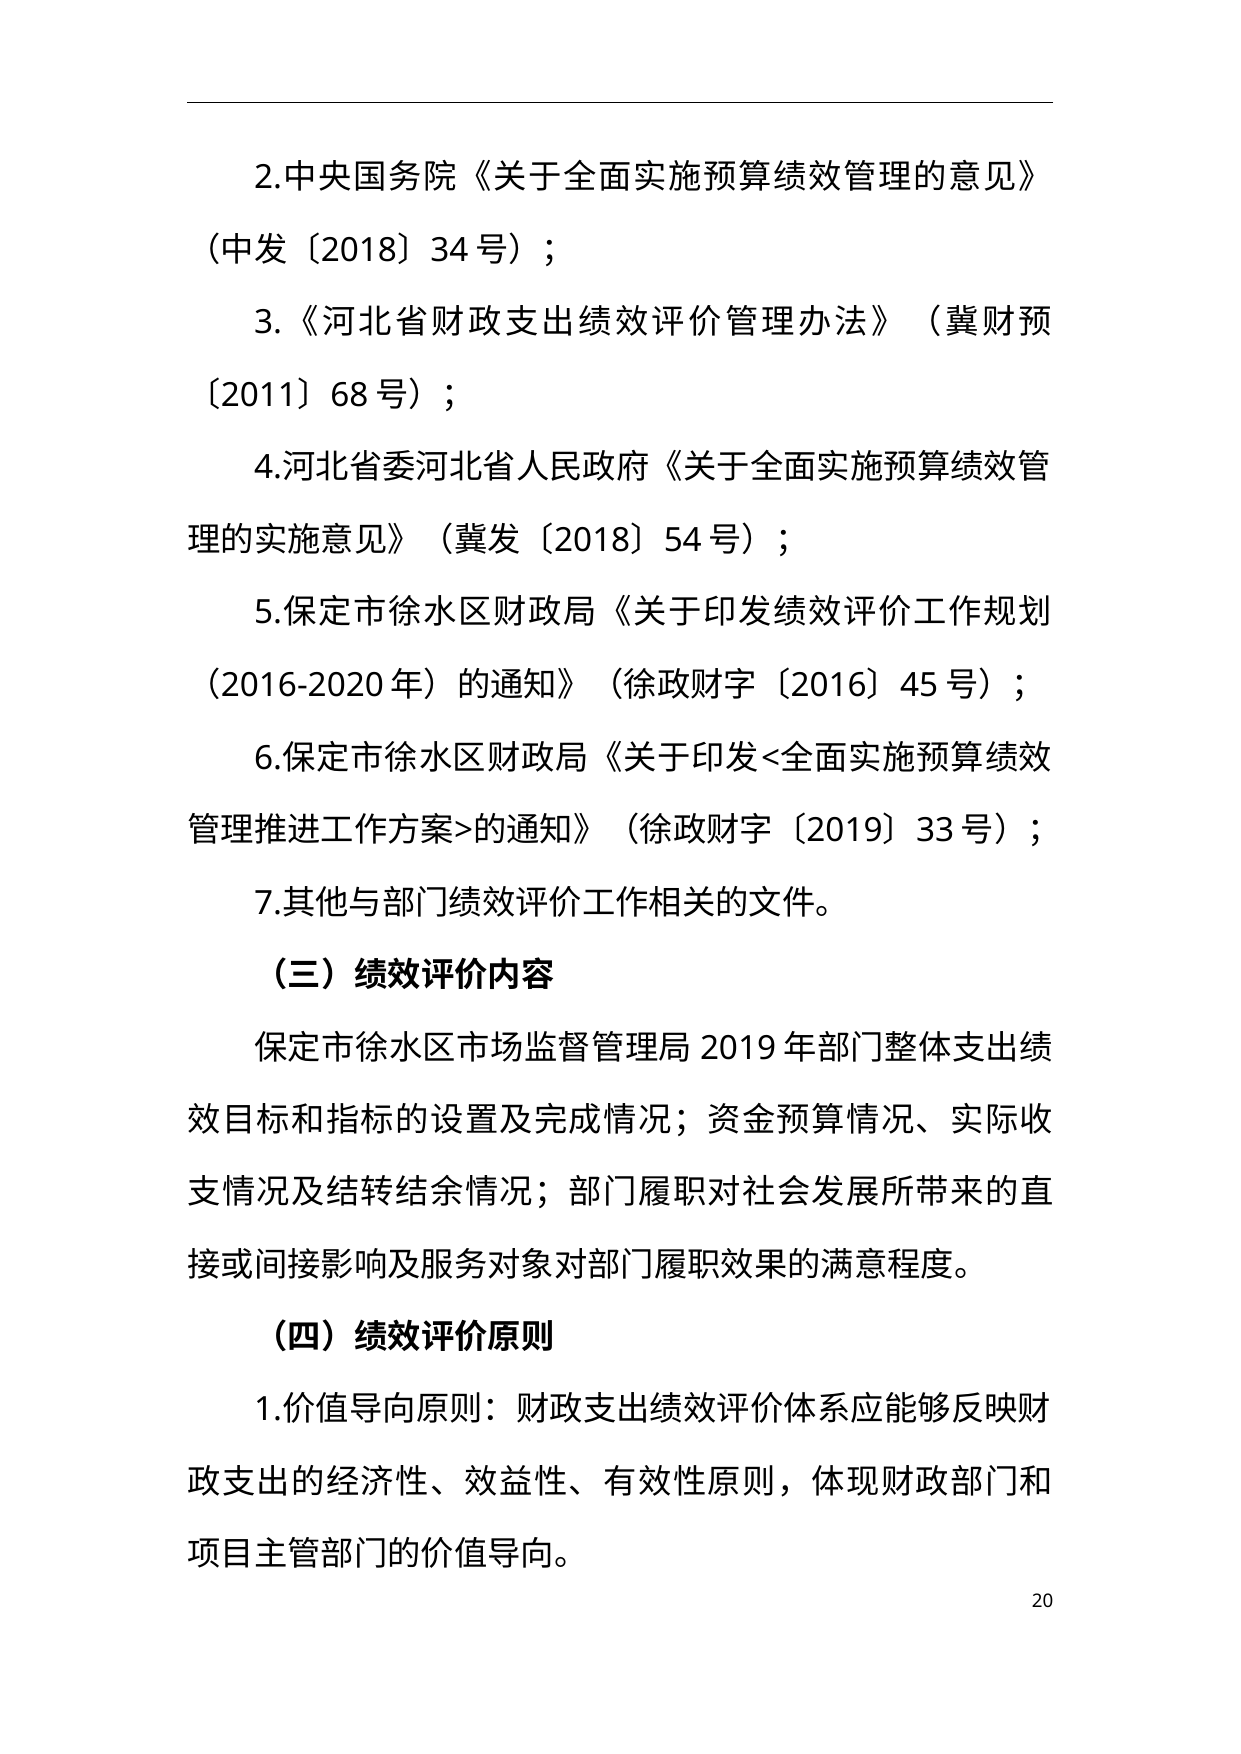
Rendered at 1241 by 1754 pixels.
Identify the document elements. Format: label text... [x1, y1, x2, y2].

text 2.中央国务院《关于全面实施预算绩效管理的意见》（中发〔2018〕34号）； [187, 150, 1053, 271]
subtitle （四）绩效评价原则 [187, 1310, 1053, 1358]
text 3.《河北省财政支出绩效评价管理办法》（冀财预〔2011〕68号）； [187, 295, 1053, 416]
subtitle （三）绩效评价内容 [187, 948, 1053, 996]
text 7.其他与部门绩效评价工作相关的文件。 [187, 876, 1053, 924]
text 4.河北省委河北省人民政府《关于全面实施预算绩效管理的实施意见》（冀发〔2018〕54号）； [187, 440, 1053, 561]
text 6.保定市徐水区财政局《关于印发<全面实施预算绩效管理推进工作方案>的通知》（徐政财字〔2019〕33号）； [187, 730, 1053, 851]
text 1.价值导向原则：财政支出绩效评价体系应能够反映财政支出的经济性、效益性、有效性原则，体现财政部门和项目主管部门的价值导向。 [187, 1382, 1053, 1575]
text 保定市徐水区市场监督管理局2019年部门整体支出绩效目标和指标的设置及完成情况；资金预算情况、实际收支情况及结转结余情况；部门履职对社会发展所带来的直接或间接影响及服务对象对部门履职效果的满意程度。 [187, 1020, 1053, 1286]
text 5.保定市徐水区财政局《关于印发绩效评价工作规划（2016-2020年）的通知》（徐政财字〔2016〕45号）； [187, 585, 1053, 706]
